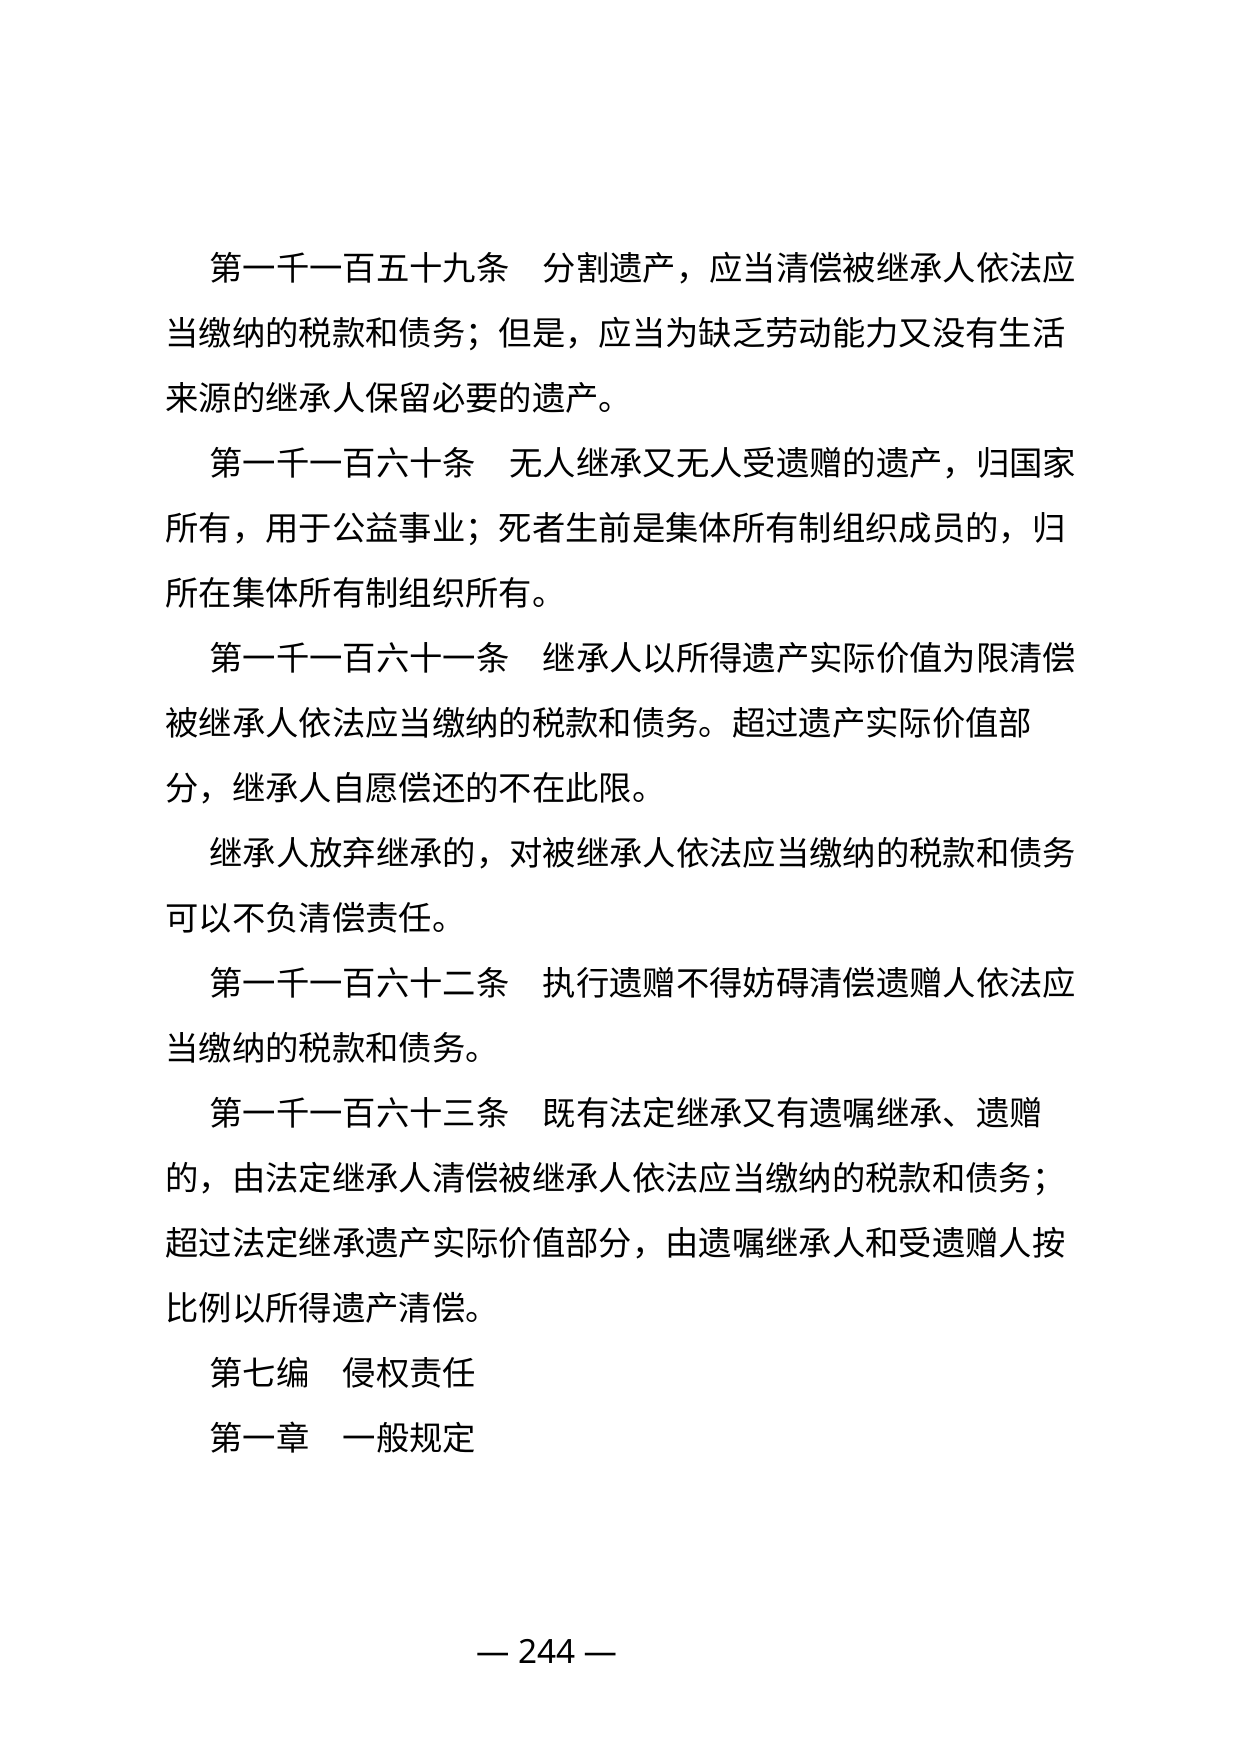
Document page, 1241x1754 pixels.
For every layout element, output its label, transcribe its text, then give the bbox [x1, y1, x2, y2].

text 第七编 侵权责任 [165, 1338, 1087, 1403]
text 第一千一百六十条 无人继承又无人受遗赠的遗产，归国家所有，用于公益事业；死者生前是集体所有制组织成员的，归所在集体所有制组织所有。 [165, 428, 1087, 623]
text 第一千一百六十三条 既有法定继承又有遗嘱继承、遗赠的，由法定继承人清偿被继承人依法应当缴纳的税款和债务；超过法定继承遗产实际价值部分，由遗嘱继承人和受遗赠人按比例以所得遗产清偿。 [165, 1078, 1087, 1338]
text 第一千一百六十二条 执行遗赠不得妨碍清偿遗赠人依法应当缴纳的税款和债务。 [165, 948, 1087, 1078]
text 第一千一百六十一条 继承人以所得遗产实际价值为限清偿被继承人依法应当缴纳的税款和债务。超过遗产实际价值部分，继承人自愿偿还的不在此限。 [165, 623, 1087, 818]
text 第一千一百五十九条 分割遗产，应当清偿被继承人依法应当缴纳的税款和债务；但是，应当为缺乏劳动能力又没有生活来源的继承人保留必要的遗产。 [165, 233, 1087, 428]
text 第一章 一般规定 [165, 1403, 1087, 1468]
text 继承人放弃继承的，对被继承人依法应当缴纳的税款和债务可以不负清偿责任。 [165, 818, 1087, 948]
